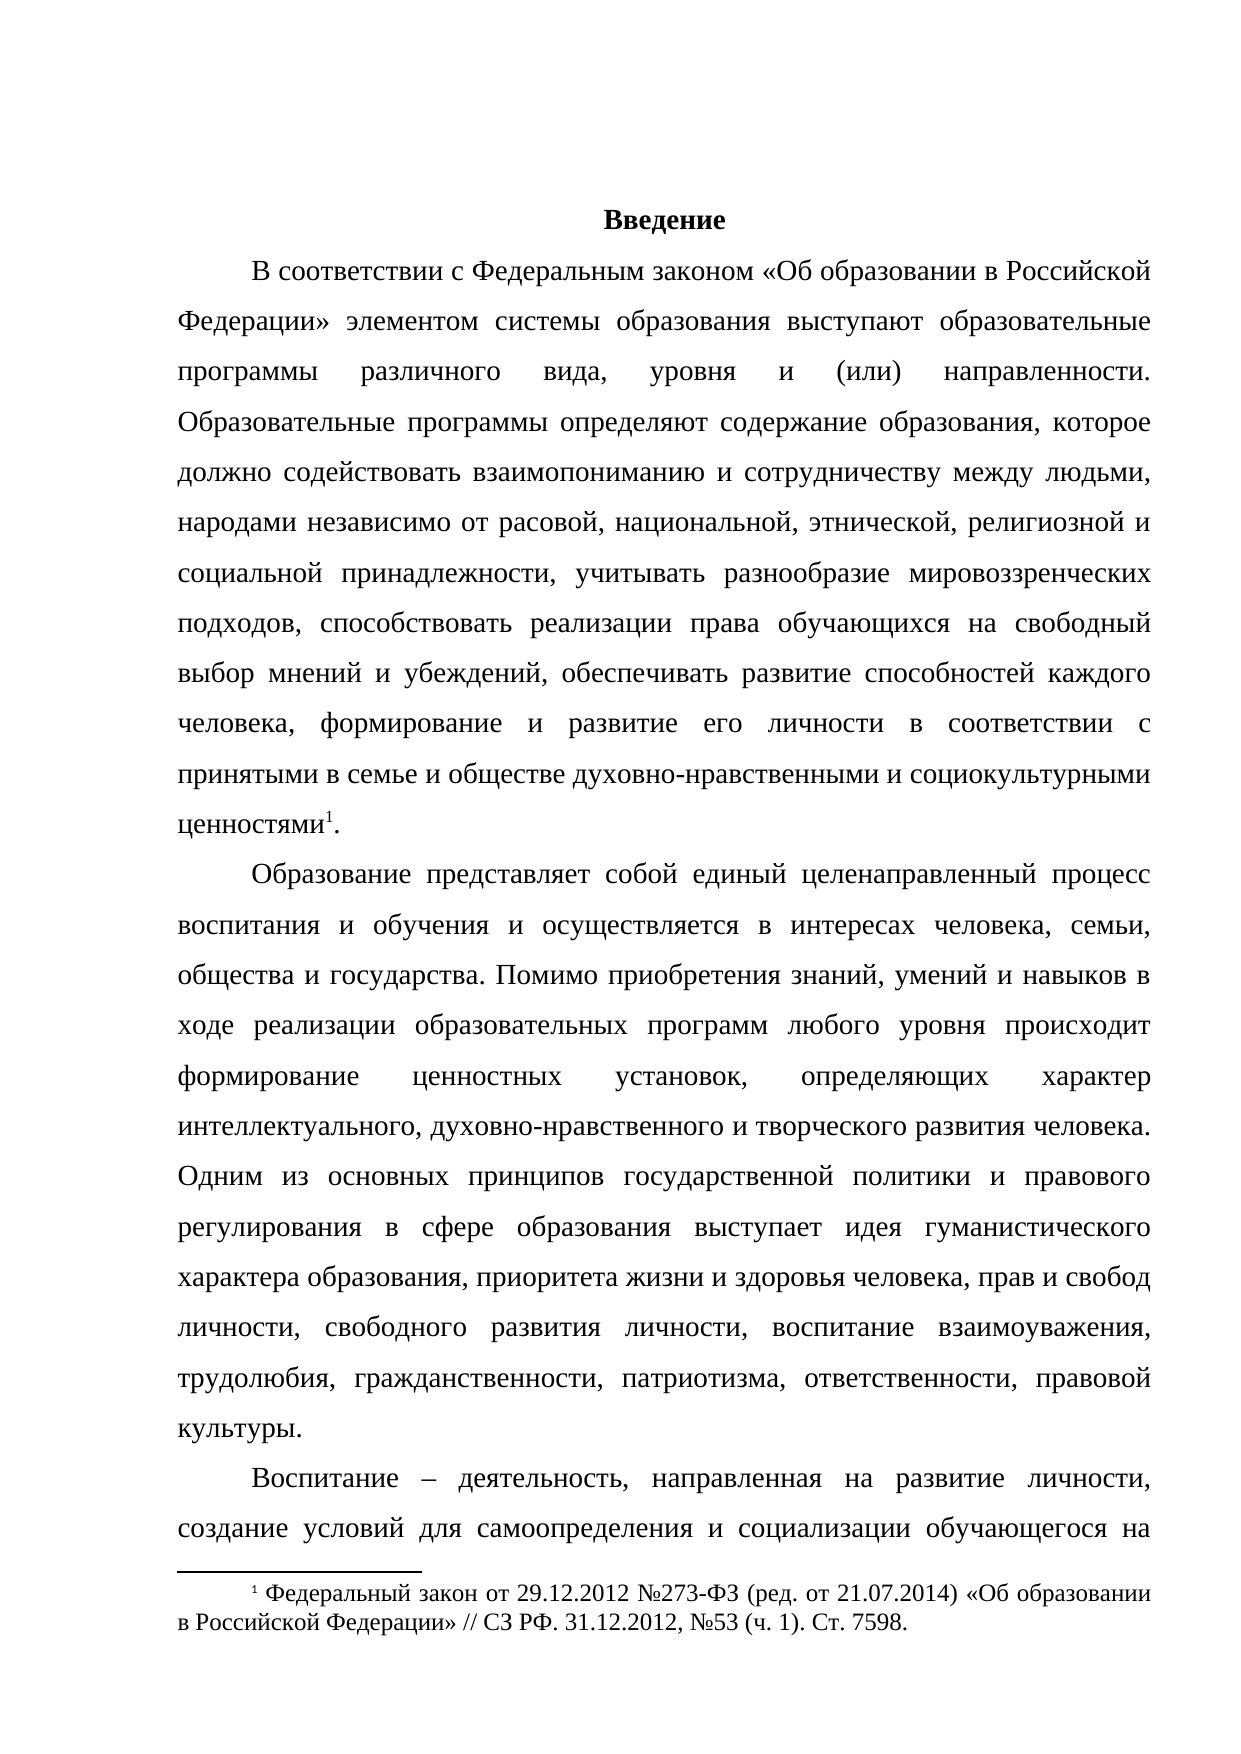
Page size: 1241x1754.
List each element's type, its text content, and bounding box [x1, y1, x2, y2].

text В соответствии с Федеральным законом «Об образовании в Российской Федерации» элементом системы образования выступают образовательные программы различного вида, уровня и (или) направленности. Образовательные программы определяют содержание образования, которое должно содействовать взаимопониманию и сотрудничеству между людьми, народами независимо от расовой, национальной, этнической, религиозной и социальной принадлежности, учитывать разнообразие мировоззренческих подходов, способствовать реализации права обучающихся на свободный выбор мнений и убеждений, обеспечивать развитие способностей каждого человека, формирование и развитие его личности в соответствии с принятыми в семье и обществе духовно-нравственными и социокультурными ценностями. [177, 253, 1152, 840]
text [177, 1460, 1152, 1544]
text Введение [177, 202, 1152, 236]
text Образование представляет собой единый целенаправленный процесс воспитания и обучения и осуществляется в интересах человека, семьи, общества и государства. Помимо приобретения знаний, умений и навыков в ходе реализации образовательных программ любого уровня происходит формирование ценностных установок, определяющих характер интеллектуального, духовно-нравственного и творческого развития человека. Одним из основных принципов государственной политики и правового регулирования в сфере образования выступает идея гуманистического характера образования, приоритета жизни и здоровья человека, прав и свобод личности, свободного развития личности, воспитание взаимоуважения, трудолюбия, гражданственности, патриотизма, ответственности, правовой культуры. [177, 857, 1152, 1443]
